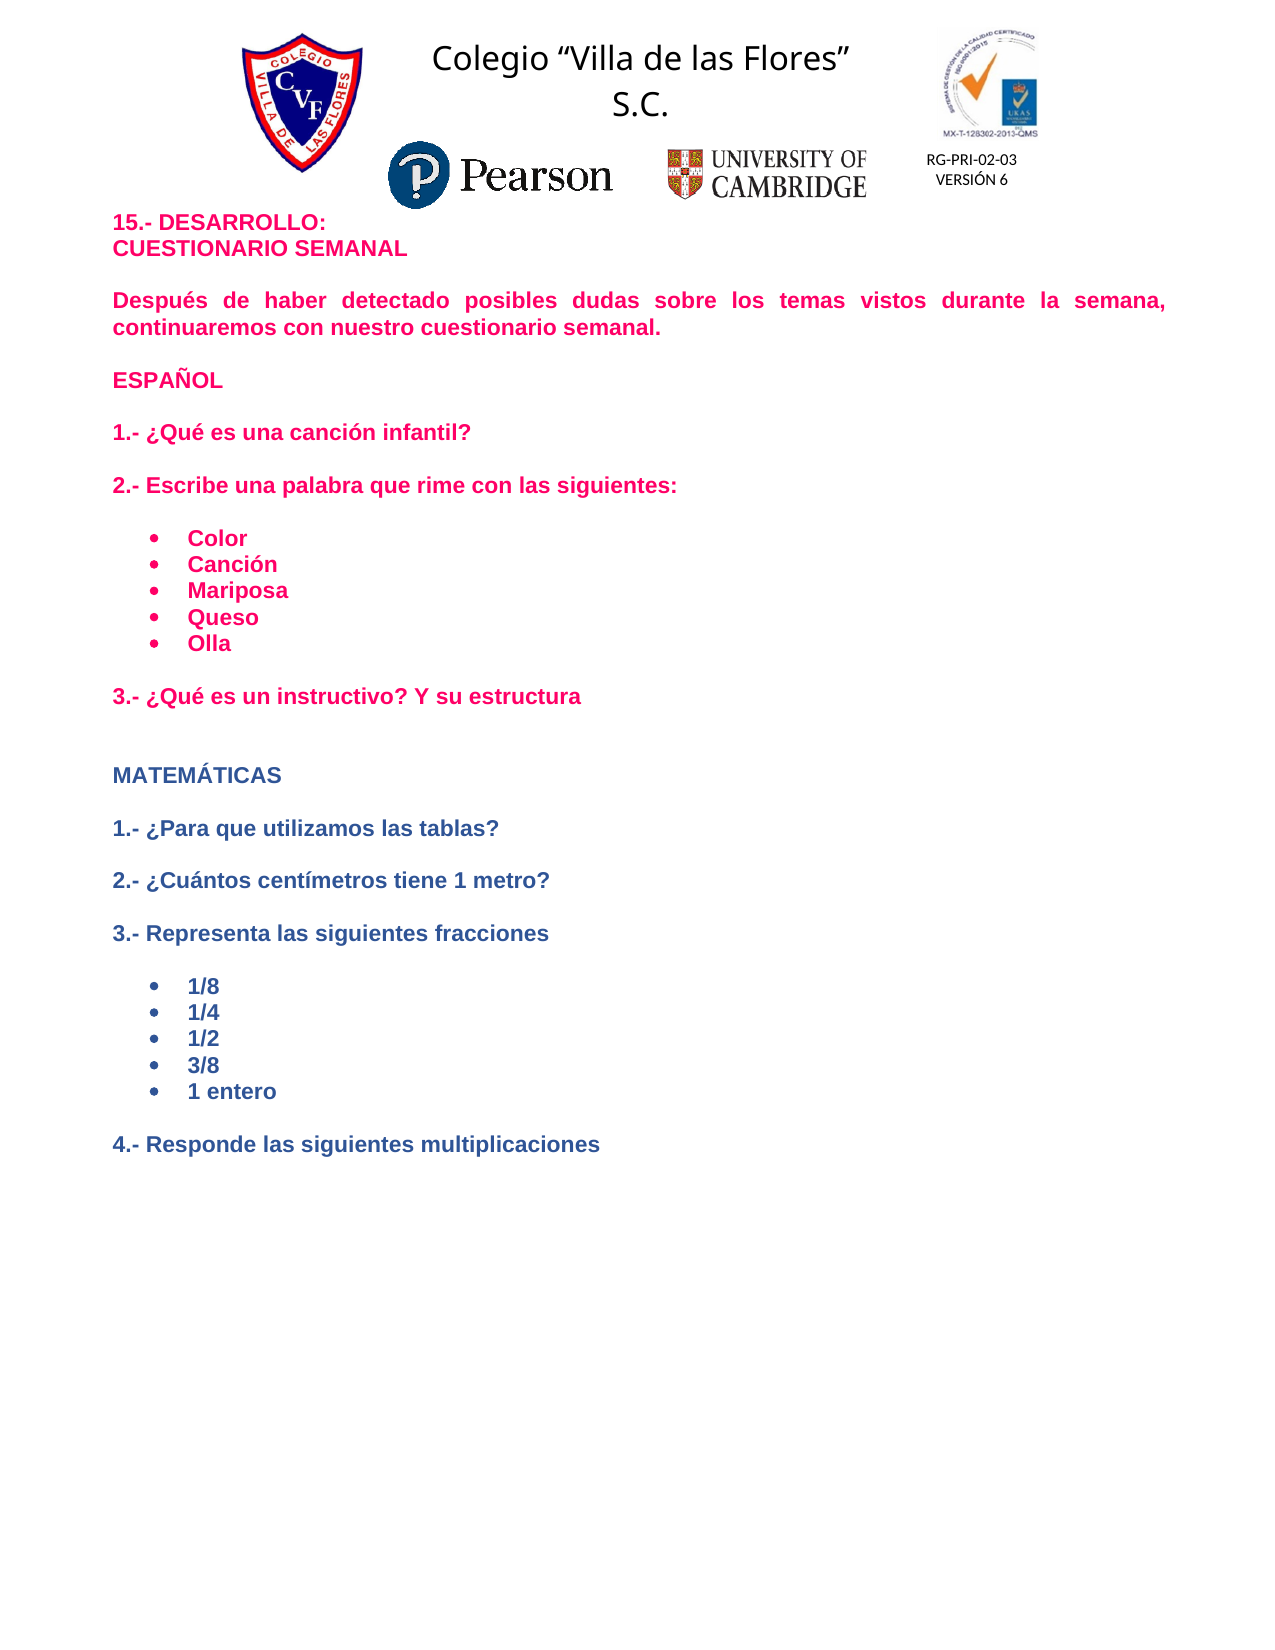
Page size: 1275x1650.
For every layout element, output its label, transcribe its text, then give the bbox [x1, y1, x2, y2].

list 1/4 [150, 999, 1167, 1025]
list Olla [150, 630, 1167, 656]
picture [937, 27, 1039, 141]
list 1/2 [150, 1025, 1167, 1052]
text 1.- ¿Para que utilizamos las tablas? [112, 814, 1167, 841]
text 3.- Representa las siguientes fracciones [112, 920, 1167, 946]
text 4.- Responde las siguientes multiplicaciones [112, 1131, 1167, 1157]
text CUESTIONARIO SEMANAL [112, 235, 1167, 261]
text MATEMÁTICAS [112, 762, 1167, 788]
text 15.- DESARROLLO: [112, 208, 1167, 235]
text 3.- ¿Qué es un instructivo? Y su estructura [112, 683, 1167, 709]
text 2.- Escribe una palabra que rime con las siguientes: [112, 472, 1167, 498]
list Color [150, 525, 1167, 551]
picture [380, 135, 619, 208]
text 1.- ¿Qué es una canción infantil? [112, 419, 1167, 446]
list 1/8 [150, 973, 1167, 999]
list 1 entero [150, 1078, 1167, 1104]
list 3/8 [150, 1052, 1167, 1078]
text ESPAÑOL [112, 367, 1167, 393]
picture [235, 29, 372, 177]
list Canción [150, 551, 1167, 577]
text Después de haber detectado posibles dudas sobre los temas vistos durante la semana, continuaremos con nuestro cuestionario semanal. [112, 287, 1167, 340]
list Mariposa [150, 577, 1167, 604]
text 2.- ¿Cuántos centímetros tiene 1 metro? [112, 867, 1167, 894]
list Queso [150, 604, 1167, 630]
